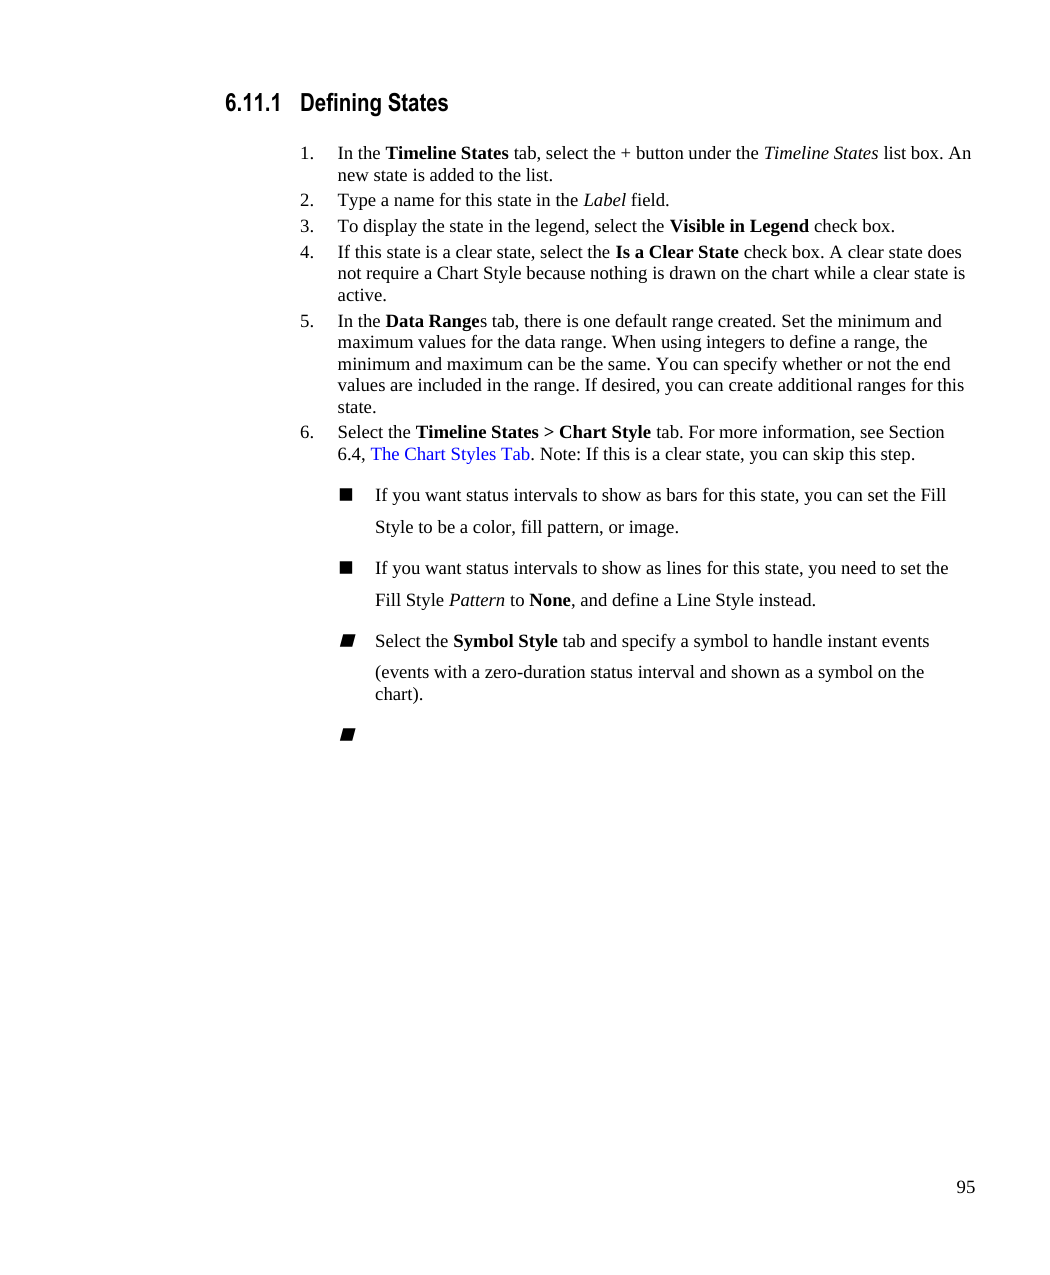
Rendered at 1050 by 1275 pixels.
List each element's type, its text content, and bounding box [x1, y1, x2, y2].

list Select the Timeline States > Chart Style tab. For more information, see Section 6.4, The Chart Styles Tab. Note: If this is a clear state, you can skip this step. [300, 421, 975, 464]
list To display the state in the legend, select the Visible in Legend check box. [300, 215, 975, 236]
list Select the Symbol Style tab and specify a symbol to handle instant events (events with a zero-duration status interval and shown as a symbol on the chart). [337, 610, 975, 704]
list If you want status intervals to show as bars for this state, you can set the Fill Style to be a color, fill pattern, or image. [337, 464, 975, 537]
list If you want status intervals to show as lines for this state, you need to set the Fill Style Pattern to None, and define a Line Style instead. [337, 537, 975, 610]
list In the Timeline States tab, select the + button under the Timeline States list box. An new state is added to the list. [300, 142, 975, 185]
list In the Data Ranges tab, there is one default range created. Set the minimum and maximum values for the data range. When using integers to define a range, the minimum and maximum can be the same. You can specify whether or not the end values are included in the range. If desired, you can create additional ranges for this state. [300, 309, 975, 417]
list Type a name for this state in the Label field. [300, 189, 975, 211]
list If this state is a clear state, select the Is a Clear State check box. A clear state does not require a Chart Style because nothing is drawn on the chart while a clear state is active. [300, 241, 975, 305]
subtitle 6.11.1 Defining States [225, 87, 975, 116]
